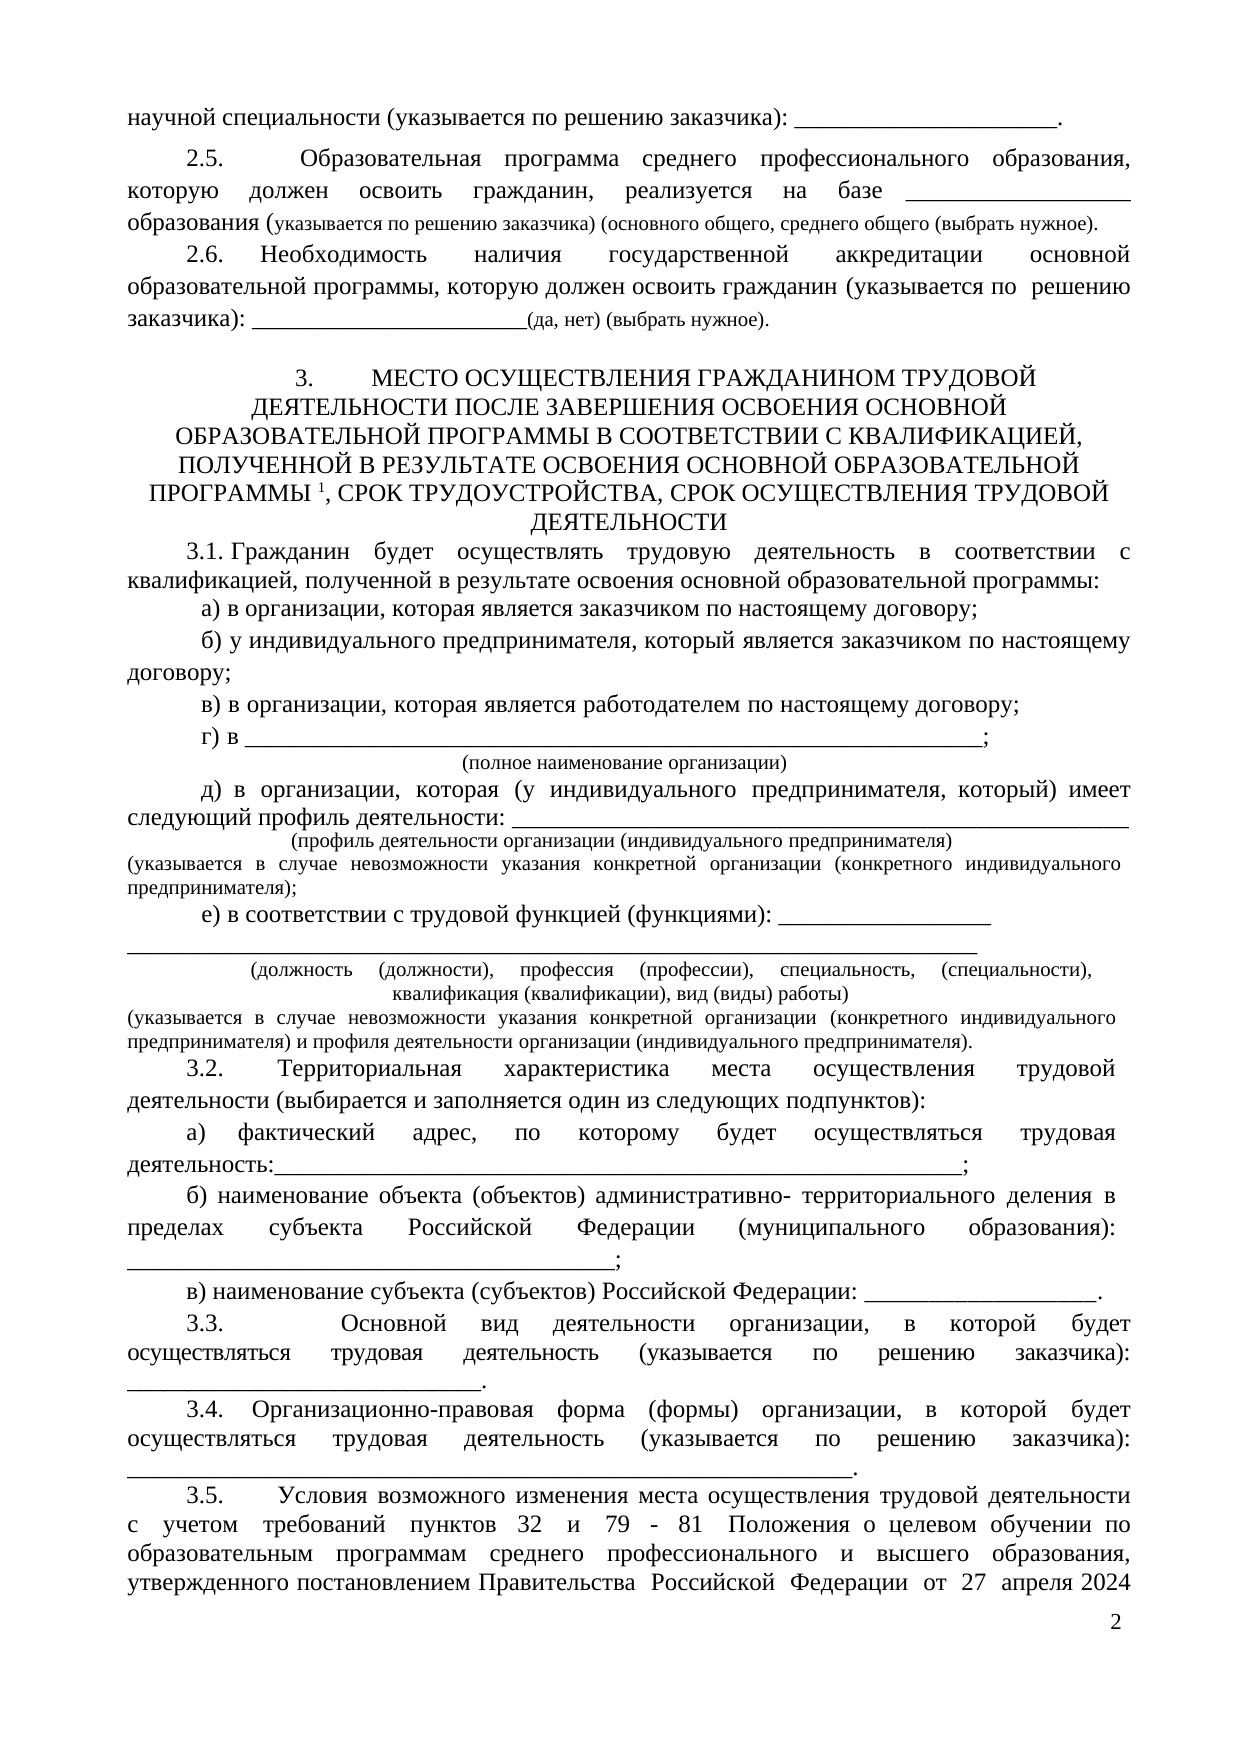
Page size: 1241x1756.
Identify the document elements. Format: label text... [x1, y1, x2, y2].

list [127, 1481, 1131, 1596]
list МЕСТО ОСУЩЕСТВЛЕНИЯ ГРАЖДАНИНОМ ТРУДОВОЙ ДЕЯТЕЛЬНОСТИ ПОСЛЕ ЗАВЕРШЕНИЯ ОСВОЕНИЯ ОСНОВНОЙ ОБРАЗОВАТЕЛЬНОЙ ПРОГРАММЫ В СООТВЕТСТВИИ С КВАЛИФИКАЦИЕЙ, ПОЛУЧЕННОЙ В РЕЗУЛЬТАТЕ ОСВОЕНИЯ ОСНОВНОЙ ОБРАЗОВАТЕЛЬНОЙ ПРОГРАММЫ 1, СРОК ТРУДОУСТРОЙСТВА, СРОК ОСУЩЕСТВЛЕНИЯ ТРУДОВОЙ ДЕЯТЕЛЬНОСТИ [127, 363, 1131, 536]
text (указывается в случае невозможности указания конкретной организации (конкретного индивидуального предпринимателя) и профиля деятельности организации (индивидуального предпринимателя). [127, 1005, 1116, 1053]
text (должность (должности), профессия (профессии), специальность, (специальности), квалификация (квалификации), вид (виды) работы) [250, 957, 1092, 1005]
text а) фактический адрес, по которому будет осуществляться трудовая деятельность:_______________________________________________________; [127, 1117, 1116, 1177]
text д) в организации, которая (у индивидуального предпринимателя, который) имеет следующий профиль деятельности: _________________________________________________ [127, 774, 1131, 831]
text (профиль деятельности организации (индивидуального предпринимателя) [127, 831, 1116, 851]
text а) в организации, которая является заказчиком по настоящему договору; [127, 593, 1131, 622]
text (полное наименование организации) [127, 750, 1121, 774]
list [127, 102, 1116, 131]
text е) в соответствии с трудовой функцией (функциями): _________________ ____________________________________________________________________ [127, 899, 1121, 957]
text б) у индивидуального предпринимателя, который является заказчиком по настоящему договору; [127, 625, 1131, 686]
list Организационно-правовая форма (формы) организации, в которой будет осуществляться трудовая деятельность (указывается по решению заказчика): __________________________________________________________. [127, 1394, 1131, 1481]
text в) в организации, которая является работодателем по настоящему договору; [127, 689, 1131, 718]
text в) наименование субъекта (субъектов) Российской Федерации: __________________. [127, 1276, 1116, 1305]
list Необходимость наличия государственной аккредитации основной образовательной программы, которую должен освоить гражданин (указывается по решению заказчика): ______________________(да, нет) (выбрать нужное). [127, 239, 1131, 332]
text г) в ___________________________________________________________; [127, 721, 1121, 750]
list Основной вид деятельности организации, в которой будет осуществляться трудовая деятельность (указывается по решению заказчика): _____________________________. [127, 1308, 1131, 1394]
list Территориальная характеристика места осуществления трудовой деятельности (выбирается и заполняется один из следующих подпунктов): [127, 1053, 1116, 1114]
list Гражданин будет осуществлять трудовую деятельность в соответствии с квалификацией, полученной в результате освоения основной образовательной программы: [127, 536, 1131, 593]
text (указывается в случае невозможности указания конкретной организации (конкретного индивидуального предпринимателя); [127, 851, 1121, 899]
text б) наименование объекта (объектов) административно- территориального деления в пределах субъекта Российской Федерации (муниципального образования): _______________________________________; [127, 1181, 1116, 1273]
list Образовательная программа среднего профессионального образования, которую должен освоить гражданин, реализуется на базе __________________ образования (указывается по решению заказчика) (основного общего, среднего общего (выбрать нужное). [127, 143, 1131, 236]
